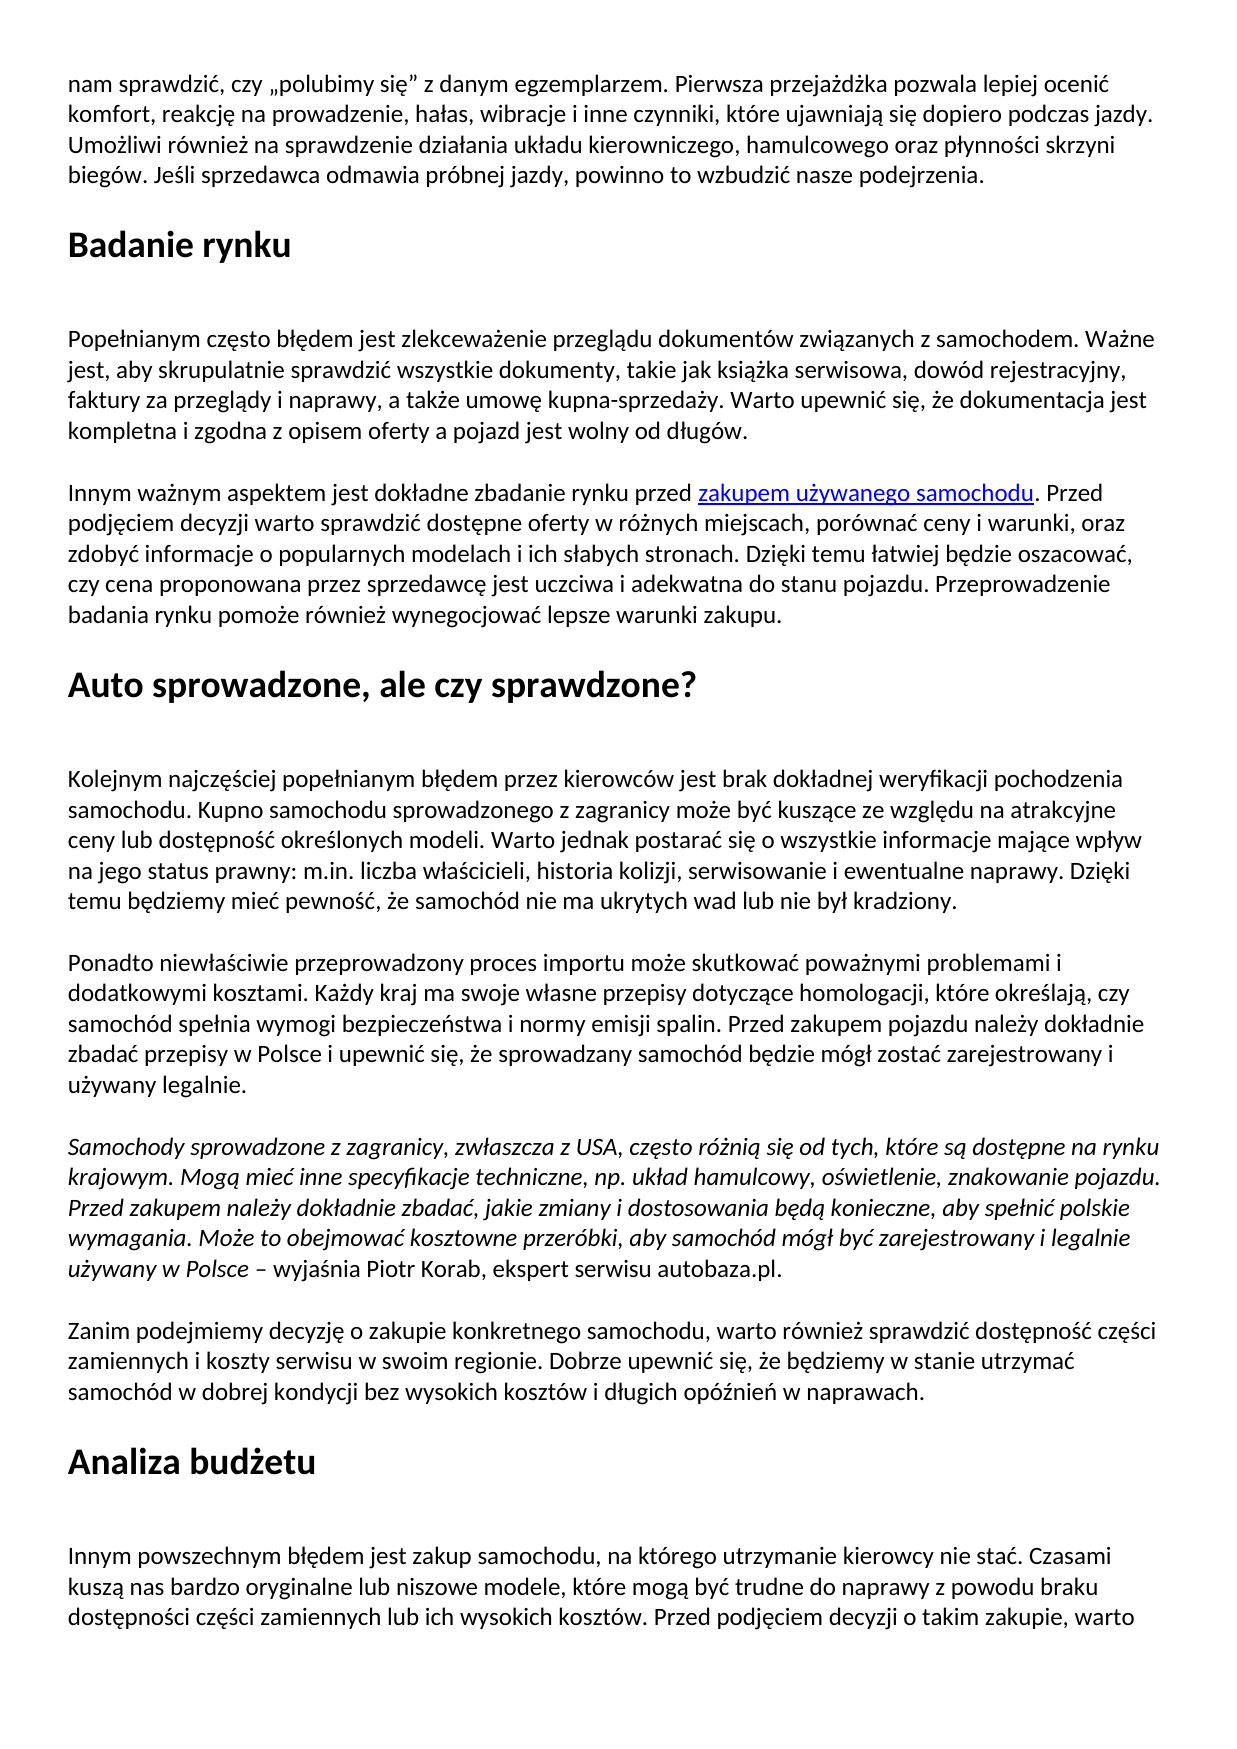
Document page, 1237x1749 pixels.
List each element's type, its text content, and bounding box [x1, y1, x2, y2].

text Popełnianym często błędem jest zlekceważenie przeglądu dokumentów związanych z samochodem. Ważne jest, aby skrupulatnie sprawdzić wszystkie dokumenty, takie jak książka serwisowa, dowód rejestracyjny, faktury za przeglądy i naprawy, a także umowę kupna-sprzedaży. Warto upewnić się, że dokumentacja jest kompletna i zgodna z opisem oferty a pojazd jest wolny od długów. [68, 323, 1169, 446]
text Ponadto niewłaściwie przeprowadzony proces importu może skutkować poważnymi problemami i dodatkowymi kosztami. Każdy kraj ma swoje własne przepisy dotyczące homologacji, które określają, czy samochód spełnia wymogi bezpieczeństwa i normy emisji spalin. Przed zakupem pojazdu należy dokładnie zbadać przepisy w Polsce i upewnić się, że sprowadzany samochód będzie mógł zostać zarejestrowany i używany legalnie. [68, 947, 1169, 1100]
text Auto sprowadzone, ale czy sprawdzone? [68, 661, 1169, 707]
text Analiza budżetu [68, 1438, 1169, 1483]
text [68, 1540, 1169, 1632]
text Badanie rynku [68, 221, 1169, 267]
text Zanim podejmiemy decyzję o zakupie konkretnego samochodu, warto również sprawdzić dostępność części zamiennych i koszty serwisu w swoim regionie. Dobrze upewnić się, że będziemy w stanie utrzymać samochód w dobrej kondycji bez wysokich kosztów i długich opóźnień w naprawach. [68, 1315, 1169, 1406]
text Innym ważnym aspektem jest dokładne zbadanie rynku przed zakupem używanego samochodu. Przed podjęciem decyzji warto sprawdzić dostępne oferty w różnych miejscach, porównać ceny i warunki, oraz zdobyć informacje o popularnych modelach i ich słabych stronach. Dzięki temu łatwiej będzie oszacować, czy cena proponowana przez sprzedawcę jest uczciwa i adekwatna do stanu pojazdu. Przeprowadzenie badania rynku pomoże również wynegocjować lepsze warunki zakupu. [68, 477, 1169, 629]
text Kolejnym najczęściej popełnianym błędem przez kierowców jest brak dokładnej weryfikacji pochodzenia samochodu. Kupno samochodu sprowadzonego z zagranicy może być kuszące ze względu na atrakcyjne ceny lub dostępność określonych modeli. Warto jednak postarać się o wszystkie informacje mające wpływ na jego status prawny: m.in. liczba właścicieli, historia kolizji, serwisowanie i ewentualne naprawy. Dzięki temu będziemy mieć pewność, że samochód nie ma ukrytych wad lub nie był kradziony. [68, 763, 1169, 916]
text Samochody sprowadzone z zagranicy, zwłaszcza z USA, często różnią się od tych, które są dostępne na rynku krajowym. Mogą mieć inne specyfikacje techniczne, np. układ hamulcowy, oświetlenie, znakowanie pojazdu. Przed zakupem należy dokładnie zbadać, jakie zmiany i dostosowania będą konieczne, aby spełnić polskie wymagania. Może to obejmować kosztowne przeróbki, aby samochód mógł być zarejestrowany i legalnie używany w Polsce – wyjaśnia Piotr Korab, ekspert serwisu autobaza.pl. [68, 1131, 1169, 1283]
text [68, 68, 1169, 190]
